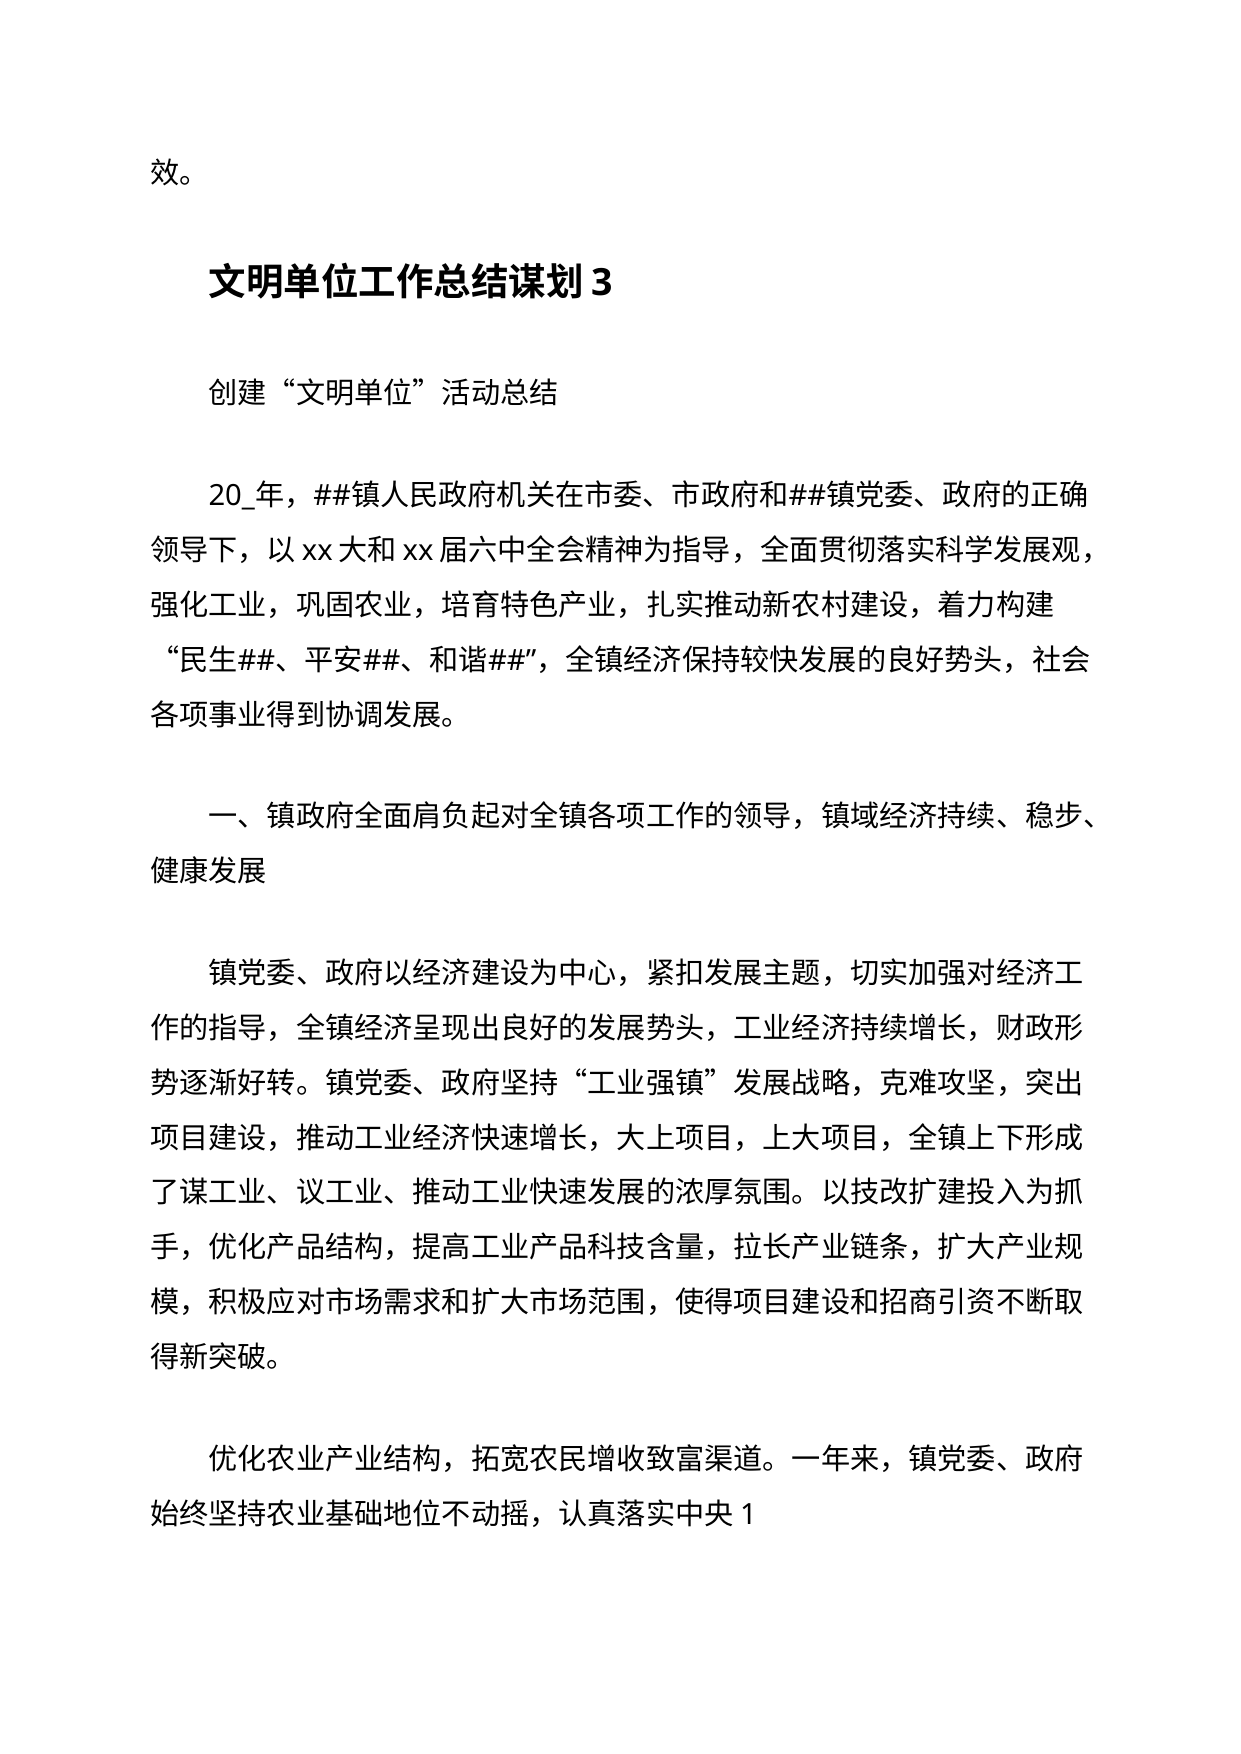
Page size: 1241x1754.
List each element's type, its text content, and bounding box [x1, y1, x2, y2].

text 文明单位工作总结谋划3 [150, 252, 1090, 306]
text 镇党委、政府以经济建设为中心，紧扣发展主题，切实加强对经济工作的指导，全镇经济呈现出良好的发展势头，工业经济持续增长，财政形势逐渐好转。镇党委、政府坚持“工业强镇”发展战略，克难攻坚，突出项目建设，推动工业经济快速增长，大上项目，上大项目，全镇上下形成了谋工业、议工业、推动工业快速发展的浓厚氛围。以技改扩建投入为抓手，优化产品结构，提高工业产品科技含量，拉长产业链条，扩大产业规模，积极应对市场需求和扩大市场范围，使得项目建设和招商引资不断取得新突破。 [150, 949, 1090, 1376]
text 一、镇政府全面肩负起对全镇各项工作的领导，镇域经济持续、稳步、健康发展 [150, 793, 1090, 890]
text 创建“文明单位”活动总结 [150, 369, 1090, 412]
text 优化农业产业结构，拓宽农民增收致富渠道。一年来，镇党委、政府始终坚持农业基础地位不动摇，认真落实中央 1 [150, 1436, 1090, 1533]
text 20_年，##镇人民政府机关在市委、市政府和##镇党委、政府的正确领导下，以xx大和xx届六中全会精神为指导，全面贯彻落实科学发展观，强化工业，巩固农业，培育特色产业，扎实推动新农村建设，着力构建“民生##、平安##、和谐##”，全镇经济保持较快发展的良好势头，社会各项事业得到协调发展。 [150, 471, 1090, 733]
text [150, 150, 1090, 192]
